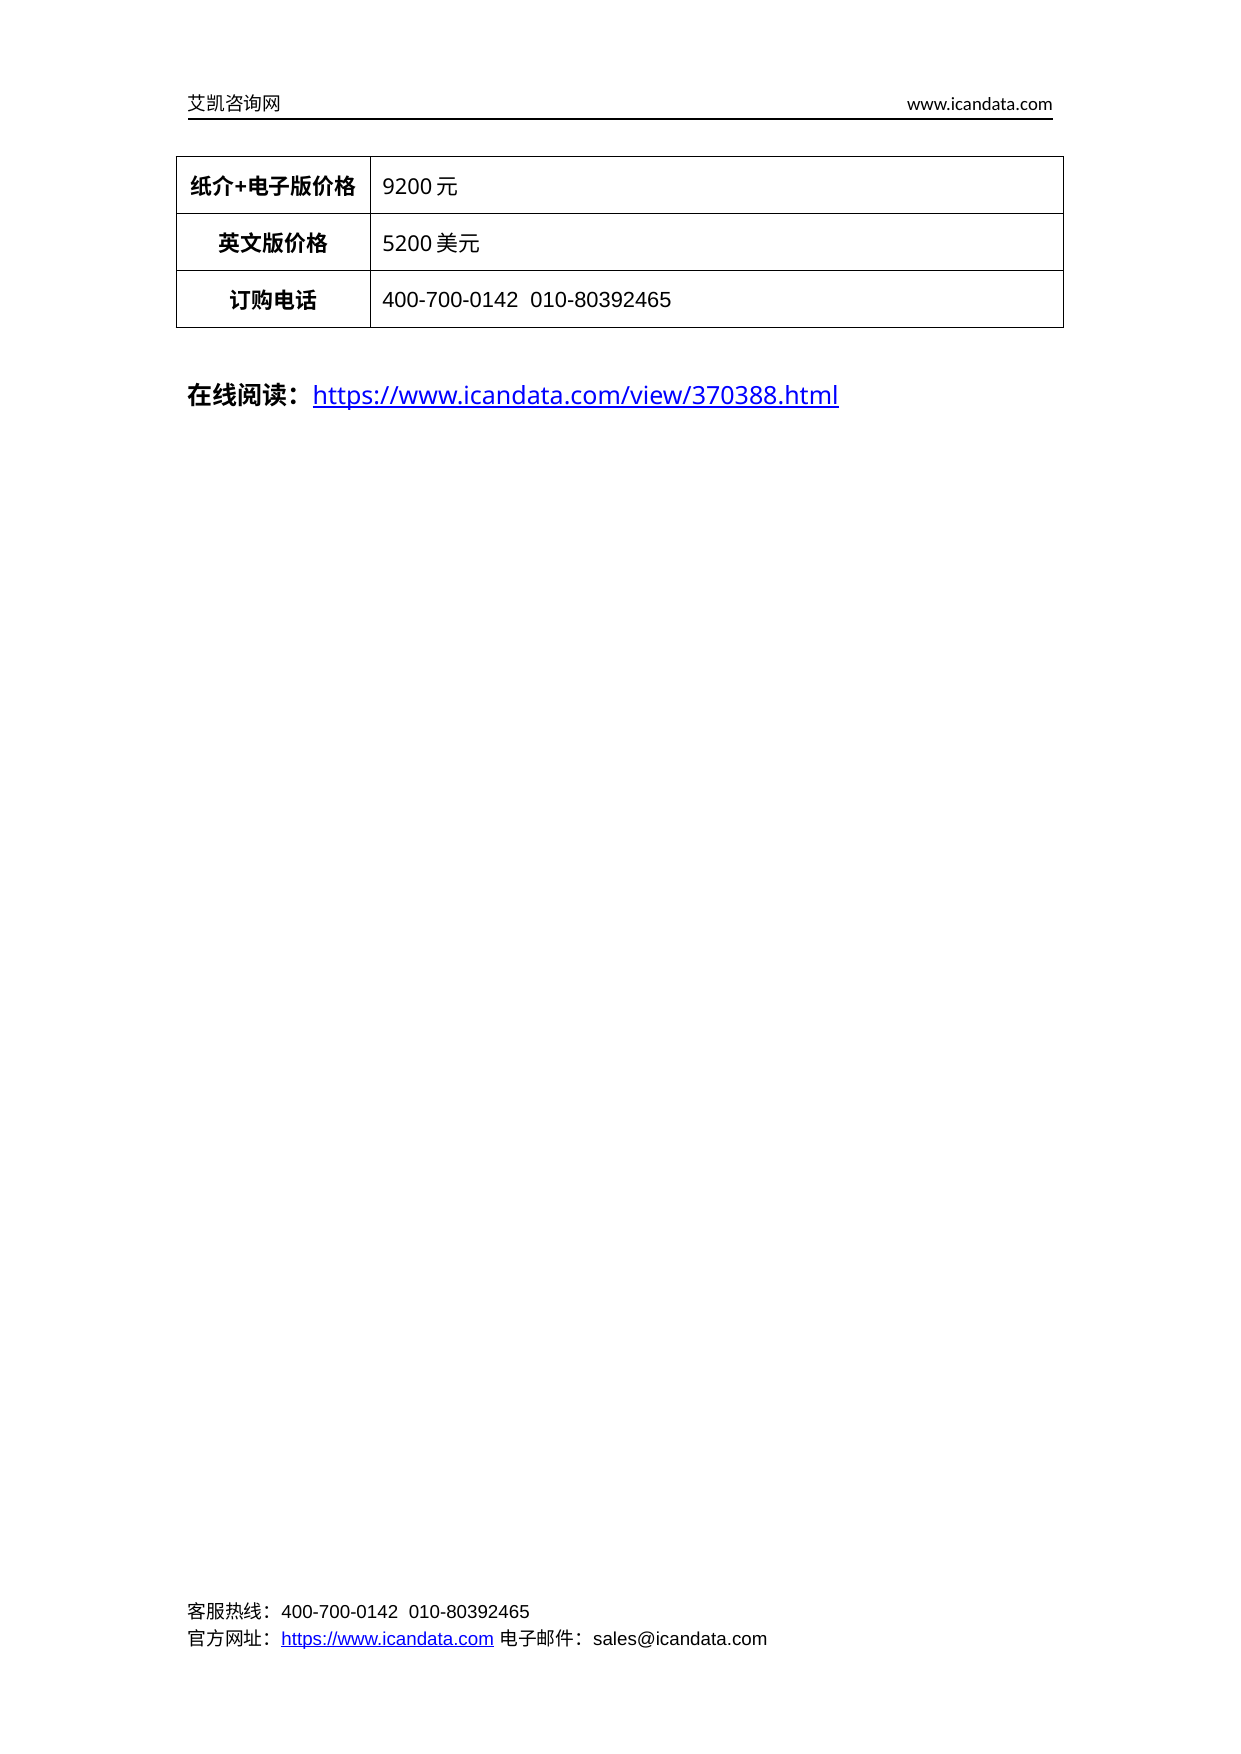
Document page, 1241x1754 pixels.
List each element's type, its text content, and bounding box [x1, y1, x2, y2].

table_cell 英文版价格 [177, 214, 370, 270]
text 在线阅读：https://www.icandata.com/view/370388.html [187, 361, 1053, 426]
table_cell 400-700-0142 010-80392465 [371, 271, 1063, 327]
table_cell 订购电话 [177, 271, 370, 327]
table_cell 5200美元 [371, 214, 1063, 270]
table_cell 纸介+电子版价格 [177, 157, 370, 213]
table_cell 9200元 [371, 157, 1063, 213]
